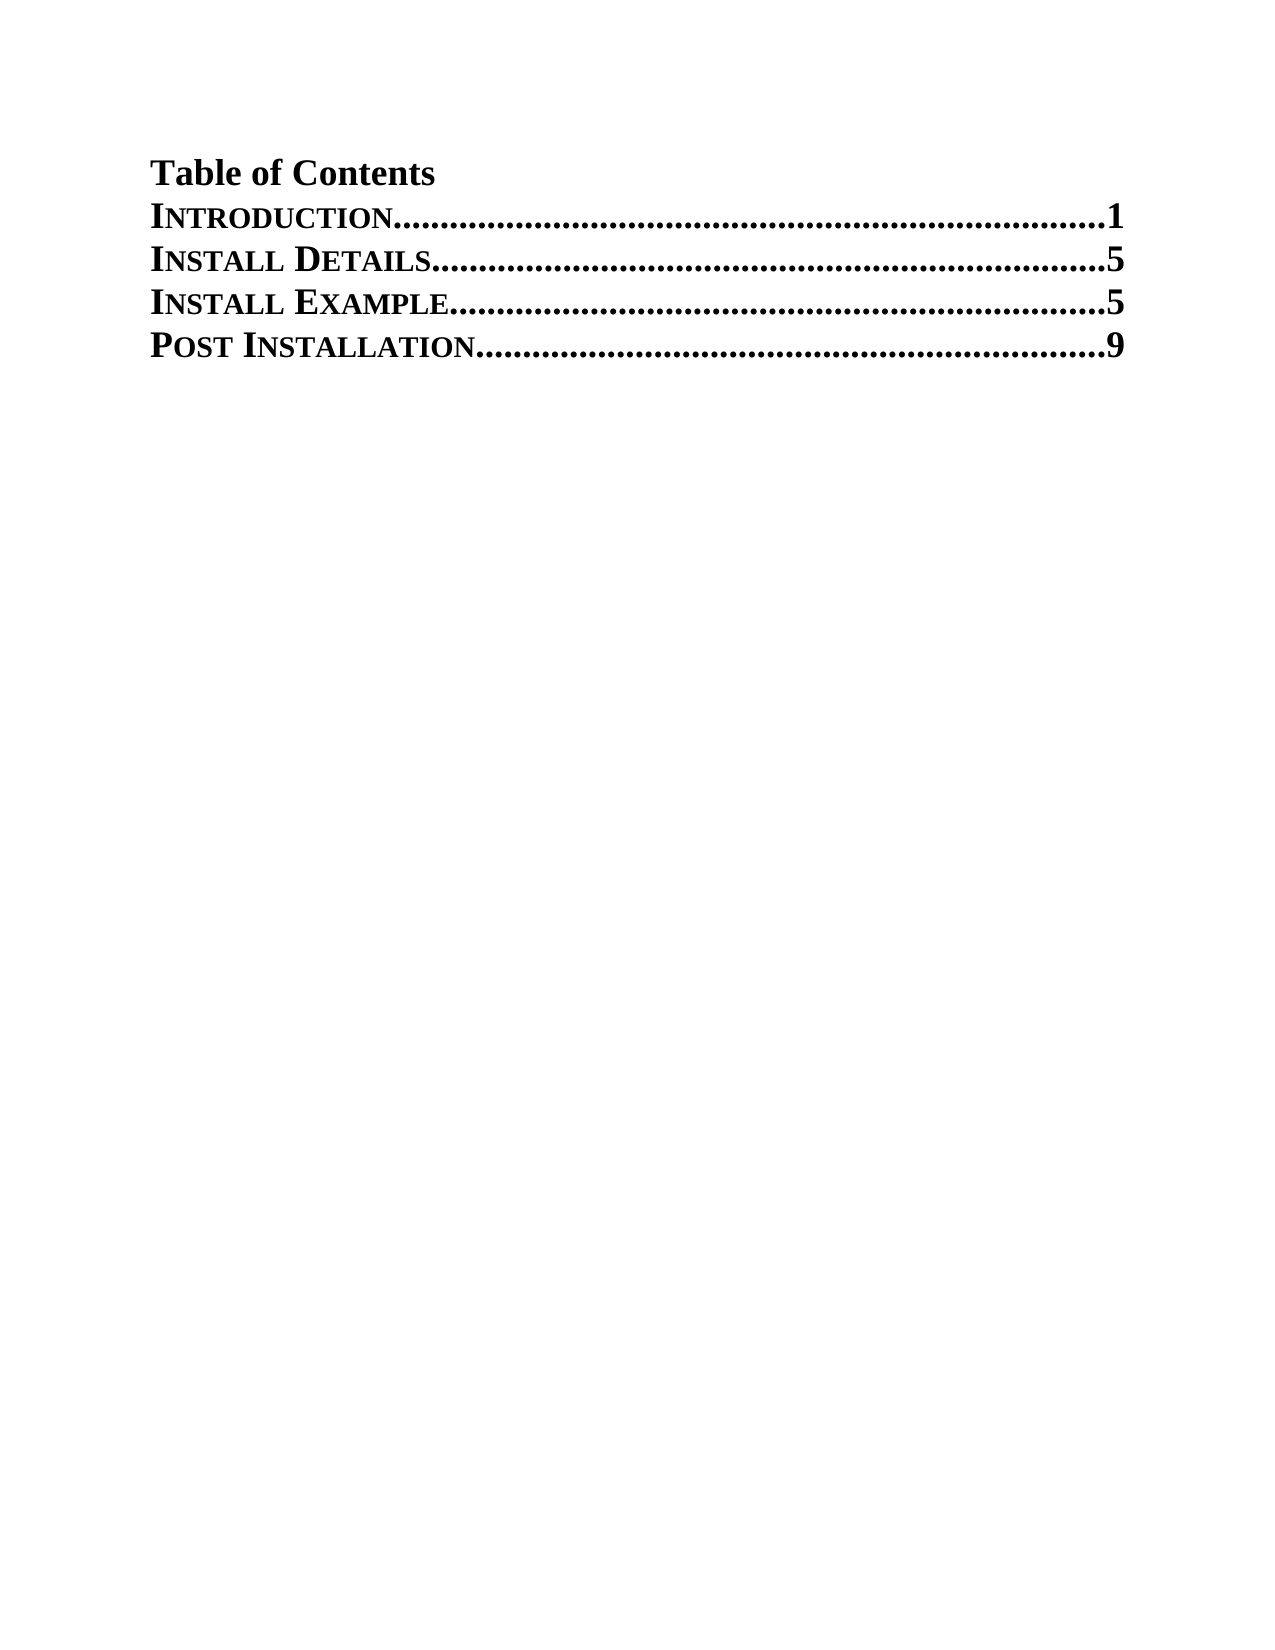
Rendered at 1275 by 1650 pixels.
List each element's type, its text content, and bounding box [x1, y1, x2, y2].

text Introduction 1 [150, 193, 1125, 236]
text Install Example 5 [150, 279, 1125, 322]
text Table of Contents [150, 150, 1125, 193]
text Install Details 5 [150, 236, 1125, 279]
text Post Installation 9 [150, 322, 1125, 366]
